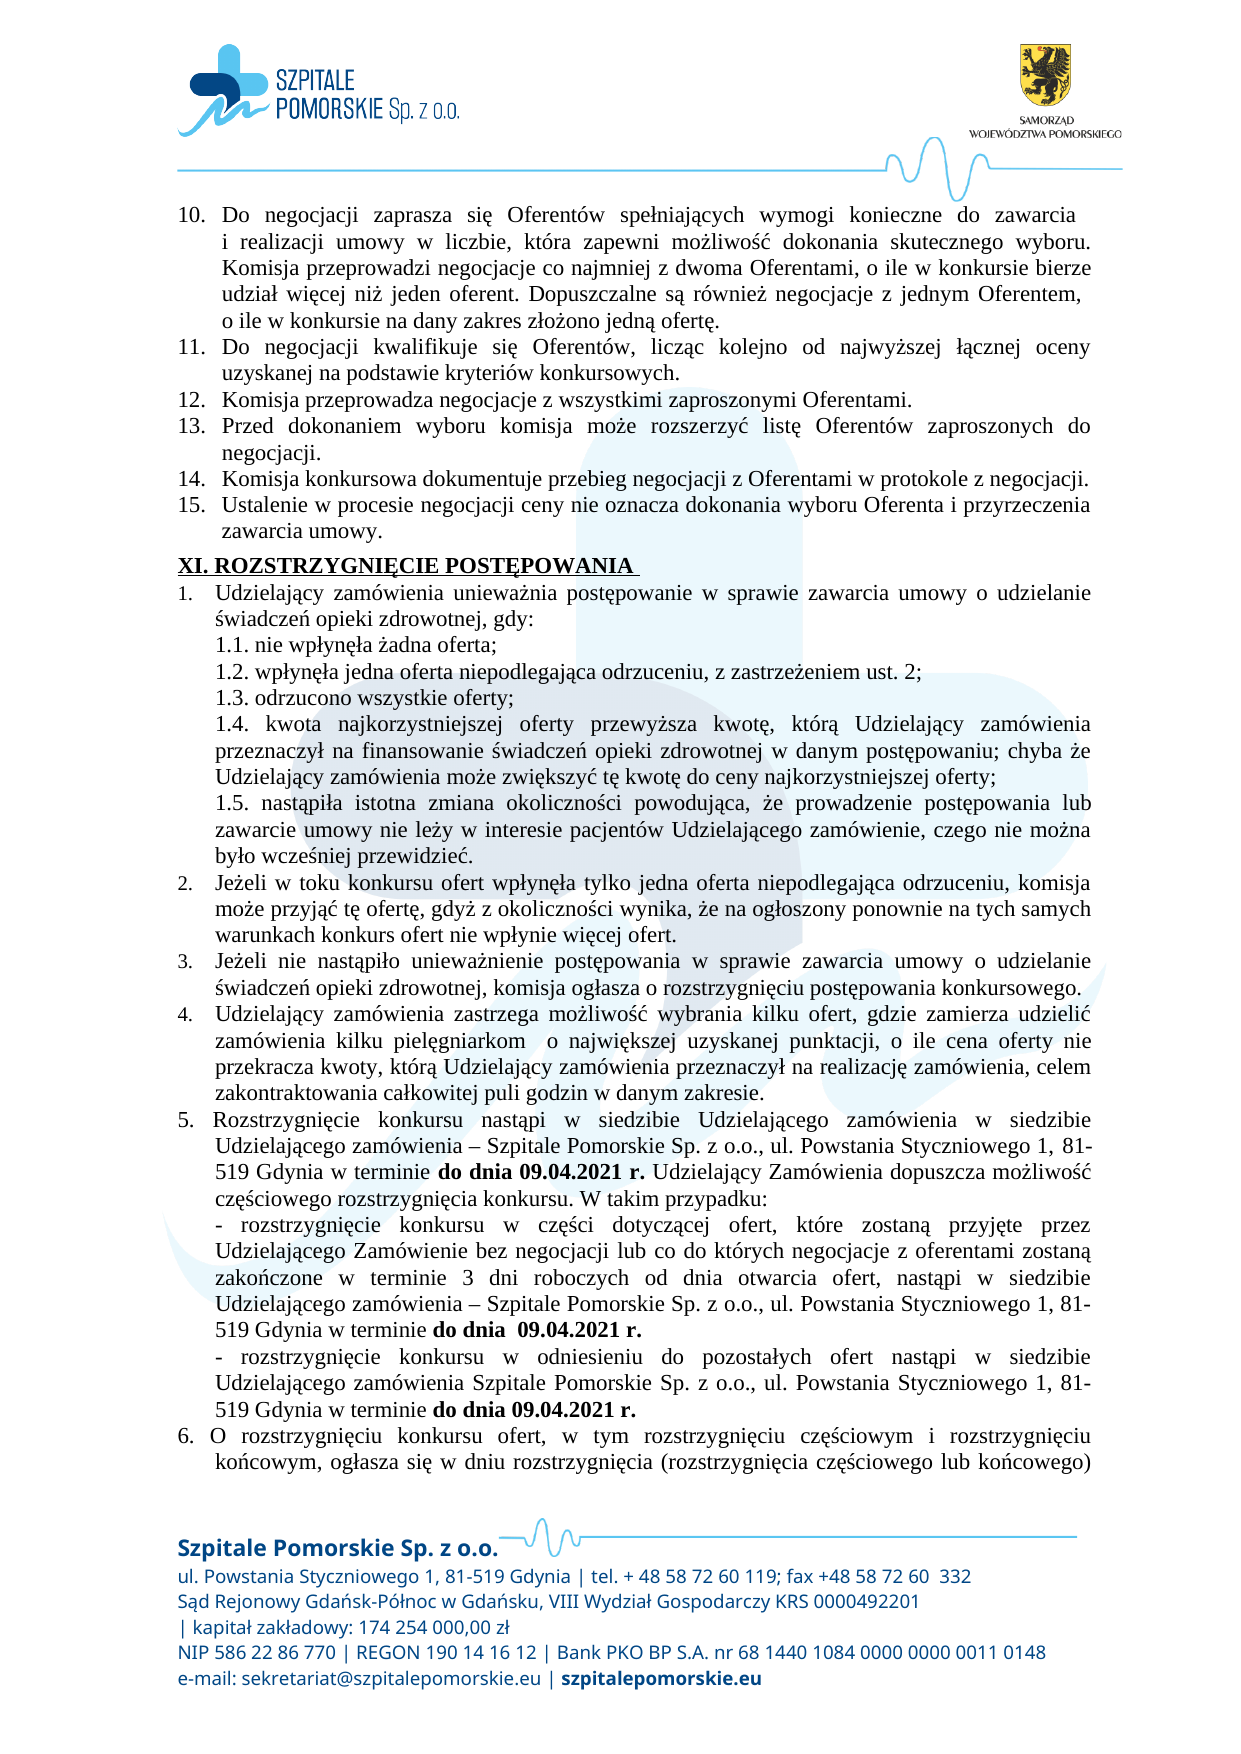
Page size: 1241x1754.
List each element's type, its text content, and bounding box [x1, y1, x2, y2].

text 1.3. odrzucono wszystkie oferty; [215, 684, 1092, 710]
text 1.2. wpłynęła jedna oferta niepodlegająca odrzuceniu, z zastrzeżeniem ust. 2; [215, 658, 1092, 684]
text XI. ROZSTRZYGNIĘCIE POSTĘPOWANIA [177, 552, 1092, 579]
text 5. Rozstrzygnięcie konkursu nastąpi w siedzibie Udzielającego zamówienia w siedzibie Udzielającego zamówienia – Szpitale Pomorskie Sp. z o.o., ul. Powstania Styczniowego 1, 81- 519 Gdynia w terminie do dnia 09.04.2021 r. Udzielający Zamówienia dopuszcza możliwość częściowego rozstrzygnięcia konkursu. W takim przypadku: [177, 1106, 1092, 1211]
list Udzielający zamówienia unieważnia postępowanie w sprawie zawarcia umowy o udzielanie świadczeń opieki zdrowotnej, gdy: [177, 579, 1092, 631]
list Przed dokonaniem wyboru komisja może rozszerzyć listę Oferentów zaproszonych do negocjacji. [177, 412, 1092, 465]
list Komisja przeprowadza negocjacje z wszystkimi zaproszonymi Oferentami. [177, 386, 1092, 412]
list Do negocjacji kwalifikuje się Oferentów, licząc kolejno od najwyższej łącznej oceny uzyskanej na podstawie kryteriów konkursowych. [177, 333, 1092, 386]
text 1.5. nastąpiła istotna zmiana okoliczności powodująca, że prowadzenie postępowania lub zawarcie umowy nie leży w interesie pacjentów Udzielającego zamówienie, czego nie można było wcześniej przewidzieć. [215, 789, 1092, 868]
text 1.1. nie wpłynęła żadna oferta; [215, 631, 1092, 658]
list Udzielający zamówienia zastrzega możliwość wybrania kilku ofert, gdzie zamierza udzielić zamówienia kilku pielęgniarkom o największej uzyskanej punktacji, o ile cena oferty nie przekracza kwoty, którą Udzielający zamówienia przeznaczył na realizację zamówienia, celem zakontraktowania całkowitej puli godzin w danym zakresie. [177, 1000, 1092, 1106]
picture [177, 44, 1123, 202]
text 1.4. kwota najkorzystniejszej oferty przewyższa kwotę, którą Udzielający zamówienia przeznaczył na finansowanie świadczeń opieki zdrowotnej w danym postępowaniu; chyba że Udzielający zamówienia może zwiększyć tę kwotę do ceny najkorzystniejszej oferty; [215, 710, 1092, 789]
text - rozstrzygnięcie konkursu w odniesieniu do pozostałych ofert nastąpi w siedzibie Udzielającego zamówienia Szpitale Pomorskie Sp. z o.o., ul. Powstania Styczniowego 1, 81- 519 Gdynia w terminie do dnia 09.04.2021 r. [215, 1343, 1092, 1422]
picture [162, 387, 1107, 1308]
list Do negocjacji zaprasza się Oferentów spełniających wymogi konieczne do zawarcia i realizacji umowy w liczbie, która zapewni możliwość dokonania skutecznego wyboru. Komisja przeprowadzi negocjacje co najmniej z dwoma Oferentami, o ile w konkursie bierze udział więcej niż jeden oferent. Dopuszczalne są również negocjacje z jednym Oferentem, o ile w konkursie na dany zakres złożono jedną ofertę. [177, 202, 1092, 333]
list Komisja konkursowa dokumentuje przebieg negocjacji z Oferentami w protokole z negocjacji. [177, 465, 1092, 491]
list Jeżeli nie nastąpiło unieważnienie postępowania w sprawie zawarcia umowy o udzielanie świadczeń opieki zdrowotnej, komisja ogłasza o rozstrzygnięciu postępowania konkursowego. [177, 948, 1092, 1000]
picture [498, 1518, 1078, 1557]
list Jeżeli w toku konkursu ofert wpłynęła tylko jedna oferta niepodlegająca odrzuceniu, komisja może przyjąć tę ofertę, gdyż z okoliczności wynika, że na ogłoszony ponownie na tych samych warunkach konkurs ofert nie wpłynie więcej ofert. [177, 868, 1092, 948]
list Ustalenie w procesie negocjacji ceny nie oznacza dokonania wyboru Oferenta i przyrzeczenia zawarcia umowy. [177, 491, 1092, 544]
text - rozstrzygnięcie konkursu w części dotyczącej ofert, które zostaną przyjęte przez Udzielającego Zamówienie bez negocjacji lub co do których negocjacje z oferentami zostaną zakończone w terminie 3 dni roboczych od dnia otwarcia ofert, nastąpi w siedzibie Udzielającego zamówienia – Szpitale Pomorskie Sp. z o.o., ul. Powstania Styczniowego 1, 81- 519 Gdynia w terminie do dnia 09.04.2021 r. [215, 1211, 1092, 1343]
